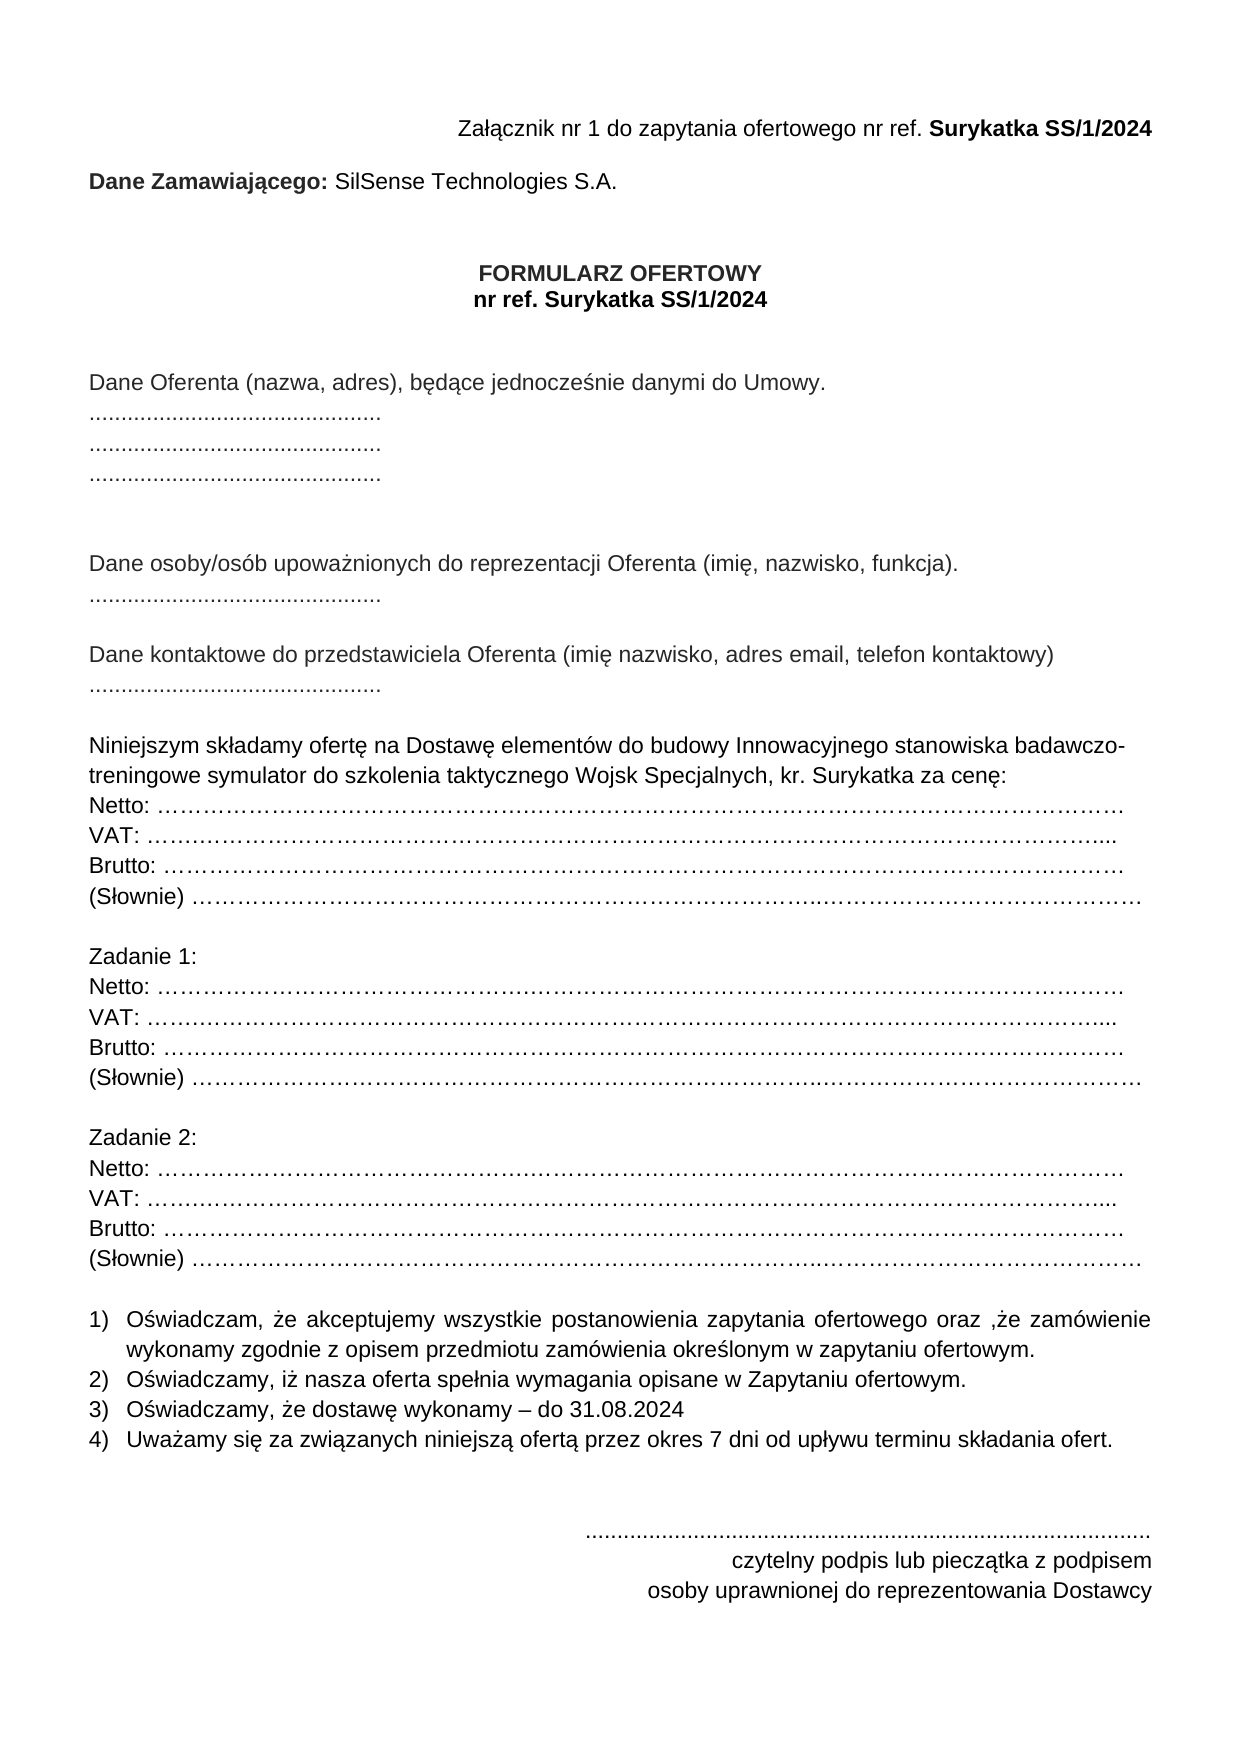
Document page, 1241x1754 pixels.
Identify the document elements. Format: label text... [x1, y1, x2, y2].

text Netto: ………………………………………….…………………………………………………………………… [89, 973, 1152, 1000]
text VAT: …….……………………………………………………………………………………………………….... [89, 1185, 1152, 1211]
text .............................................. [89, 460, 1152, 486]
text VAT: …….……………………………………………………………………………………………………….... [89, 822, 1152, 849]
text FORMULARZ OFERTOWY [89, 260, 1152, 286]
text .............................................. [89, 671, 1152, 698]
text Netto: ………………………………………….…………………………………………………………………… [89, 792, 1152, 818]
text Brutto: ……………………………………………………………………………………………………………… [89, 1034, 1152, 1060]
list Oświadczamy, iż nasza oferta spełnia wymagania opisane w Zapytaniu ofertowym. [89, 1366, 1152, 1392]
text Brutto: ……………………………………………………………………………………………………………… [89, 1215, 1152, 1241]
text Dane Oferenta (nazwa, adres), będące jednocześnie danymi do Umowy. [89, 369, 1152, 396]
text czytelny podpis lub pieczątka z podpisem [89, 1547, 1152, 1574]
text (Słownie) ………………………………………………………………………..…………………………………… [89, 1245, 1152, 1272]
text Niniejszym składamy ofertę na Dostawę elementów do budowy Innowacyjnego stanowiska badawczo-treningowe symulator do szkolenia taktycznego Wojsk Specjalnych, kr. Surykatka za cenę: [89, 732, 1152, 788]
text (Słownie) ………………………………………………………………………..…………………………………… [89, 1064, 1152, 1090]
text ......................................................................................... [89, 1517, 1152, 1543]
text Zadanie 2: [89, 1124, 1152, 1151]
text Dane osoby/osób upoważnionych do reprezentacji Oferenta (imię, nazwisko, funkcja). [89, 550, 1152, 577]
text nr ref. Surykatka SS/1/2024 [89, 286, 1152, 313]
text osoby uprawnionej do reprezentowania Dostawcy [89, 1577, 1152, 1604]
list Oświadczamy, że dostawę wykonamy – do 31.08.2024 [89, 1396, 1152, 1423]
text Brutto: ……………………………………………………………………………………………………………… [89, 852, 1152, 879]
text .............................................. [89, 399, 1152, 426]
text Załącznik nr 1 do zapytania ofertowego nr ref. Surykatka SS/1/2024 [126, 115, 1152, 141]
list Oświadczam, że akceptujemy wszystkie postanowienia zapytania ofertowego oraz ,że zamówienie wykonamy zgodnie z opisem przedmiotu zamówienia określonym w zapytaniu ofertowym. [89, 1306, 1152, 1362]
text (Słownie) ………………………………………………………………………..…………………………………… [89, 883, 1152, 909]
text Netto: ………………………………………….…………………………………………………………………… [89, 1154, 1152, 1181]
text .............................................. [89, 429, 1152, 456]
text Dane Zamawiającego: SilSense Technologies S.A. [89, 168, 1152, 194]
text Dane kontaktowe do przedstawiciela Oferenta (imię nazwisko, adres email, telefon kontaktowy) [89, 641, 1152, 667]
list Uważamy się za związanych niniejszą ofertą przez okres 7 dni od upływu terminu składania ofert. [89, 1426, 1152, 1453]
text .............................................. [89, 581, 1152, 607]
text Zadanie 1: [89, 943, 1152, 969]
text VAT: …….……………………………………………………………………………………………………….... [89, 1003, 1152, 1030]
